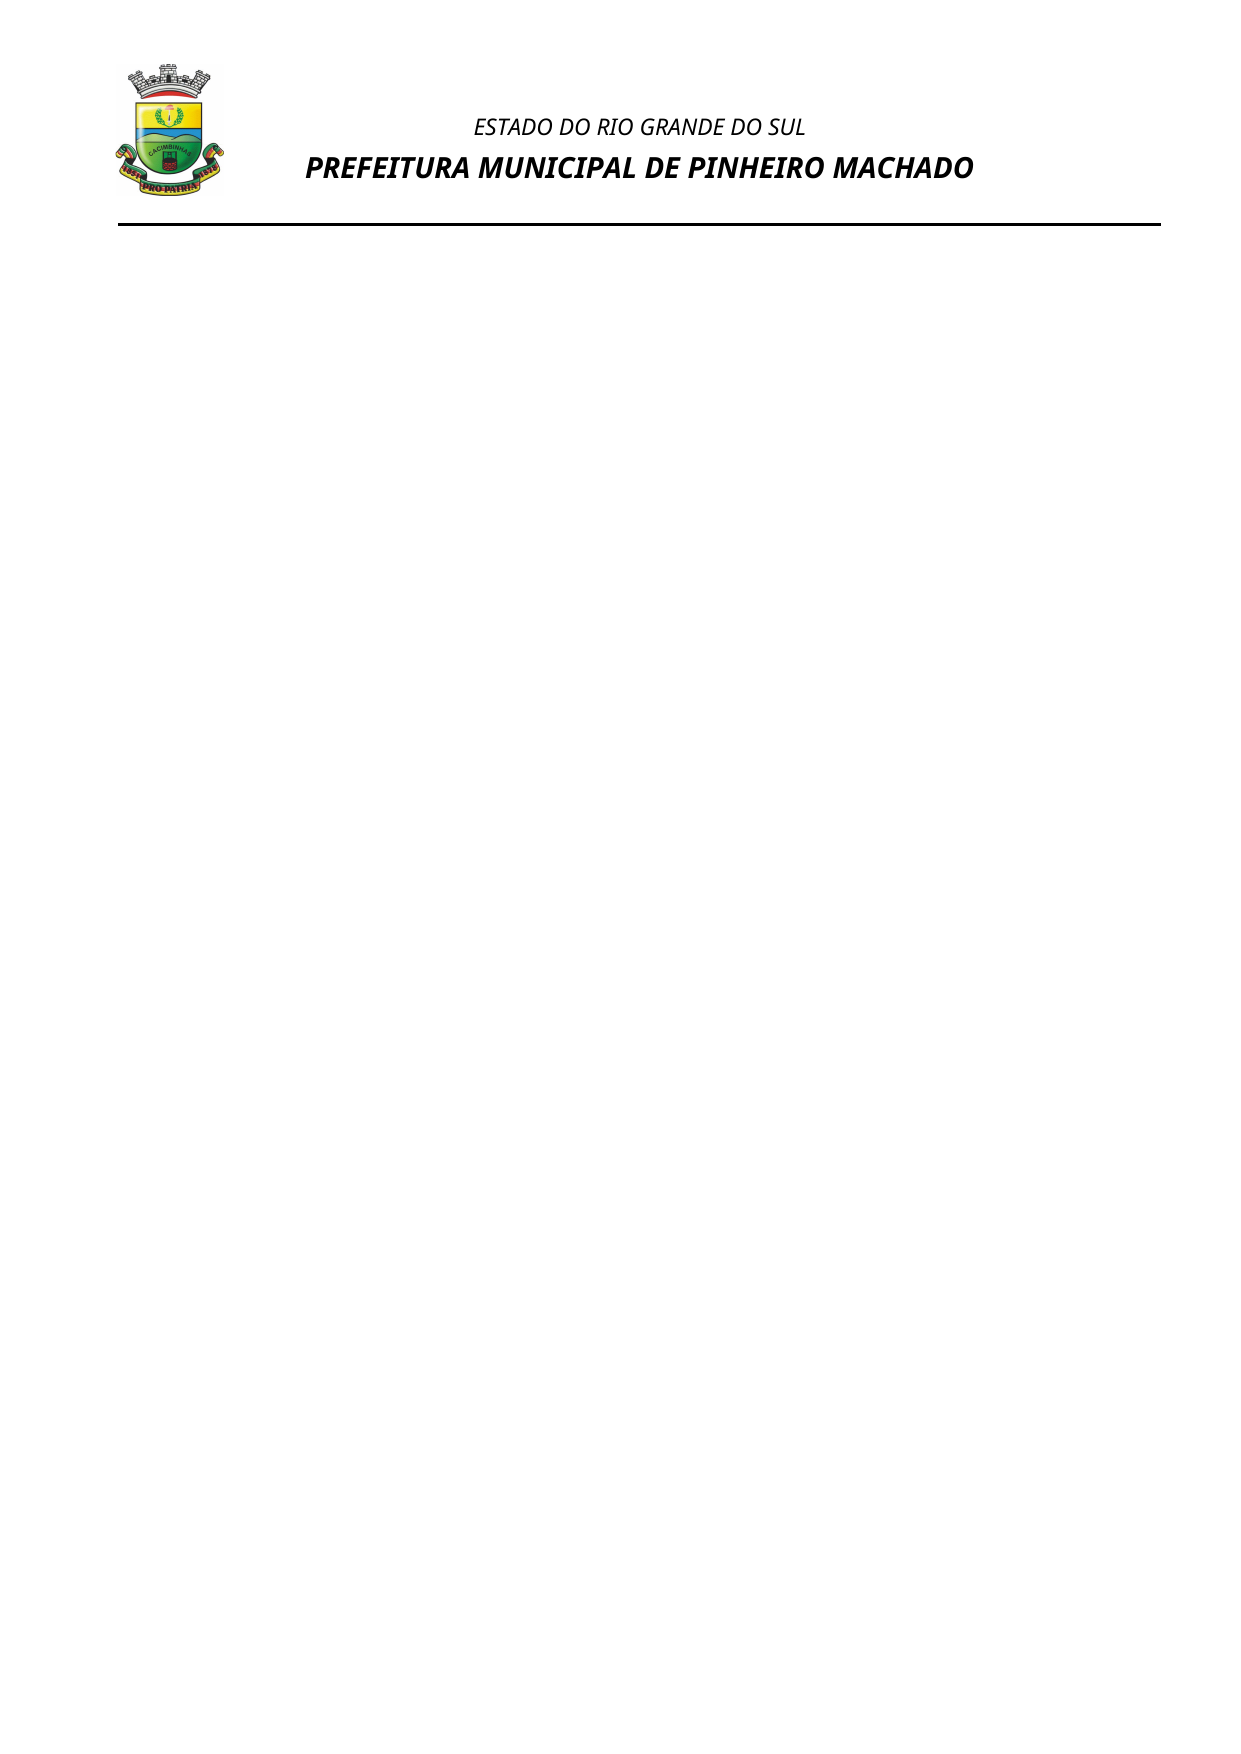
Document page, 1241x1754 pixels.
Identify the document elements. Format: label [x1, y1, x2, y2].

picture [115, 64, 224, 196]
